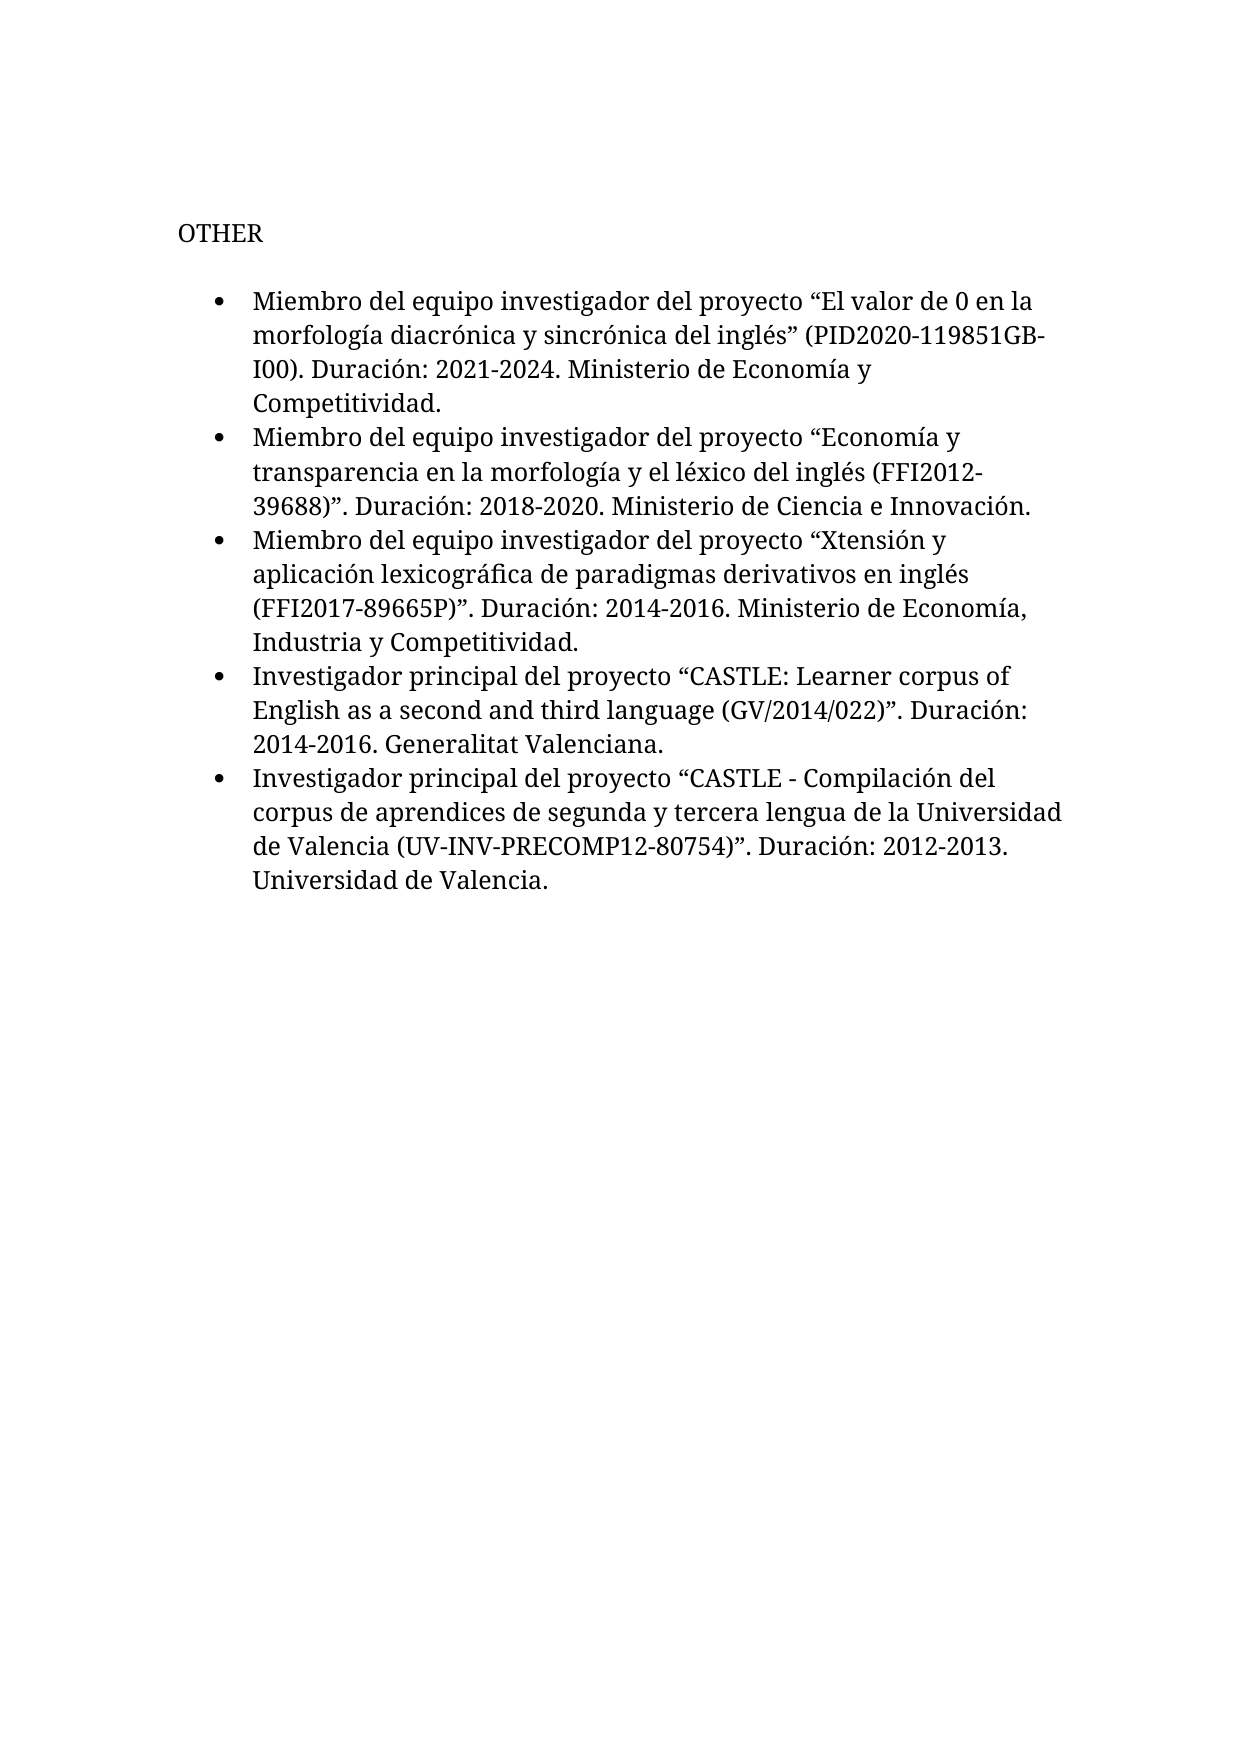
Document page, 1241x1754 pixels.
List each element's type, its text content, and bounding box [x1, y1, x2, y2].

list Investigador principal del proyecto “CASTLE: Learner corpus of English as a second and third language (GV/2014/022)”. Duración: 2014-2016. Generalitat Valenciana. [215, 658, 1063, 761]
list Investigador principal del proyecto “CASTLE - Compilación del corpus de aprendices de segunda y tercera lengua de la Universidad de Valencia (UV-INV-PRECOMP12-80754)”. Duración: 2012-2013. Universidad de Valencia. [215, 761, 1063, 897]
list Miembro del equipo investigador del proyecto “El valor de 0 en la morfología diacrónica y sincrónica del inglés” (PID2020-119851GB-I00). Duración: 2021-2024. Ministerio de Economía y Competitividad. [215, 284, 1063, 420]
list Miembro del equipo investigador del proyecto “Xtensión y aplicación lexicográfica de paradigmas derivativos en inglés (FFI2017-89665P)”. Duración: 2014-2016. Ministerio de Economía, Industria y Competitividad. [215, 522, 1063, 658]
list Miembro del equipo investigador del proyecto “Economía y transparencia en la morfología y el léxico del inglés (FFI2012-39688)”. Duración: 2018-2020. Ministerio de Ciencia e Innovación. [215, 420, 1063, 522]
text OTHER [177, 216, 1063, 250]
